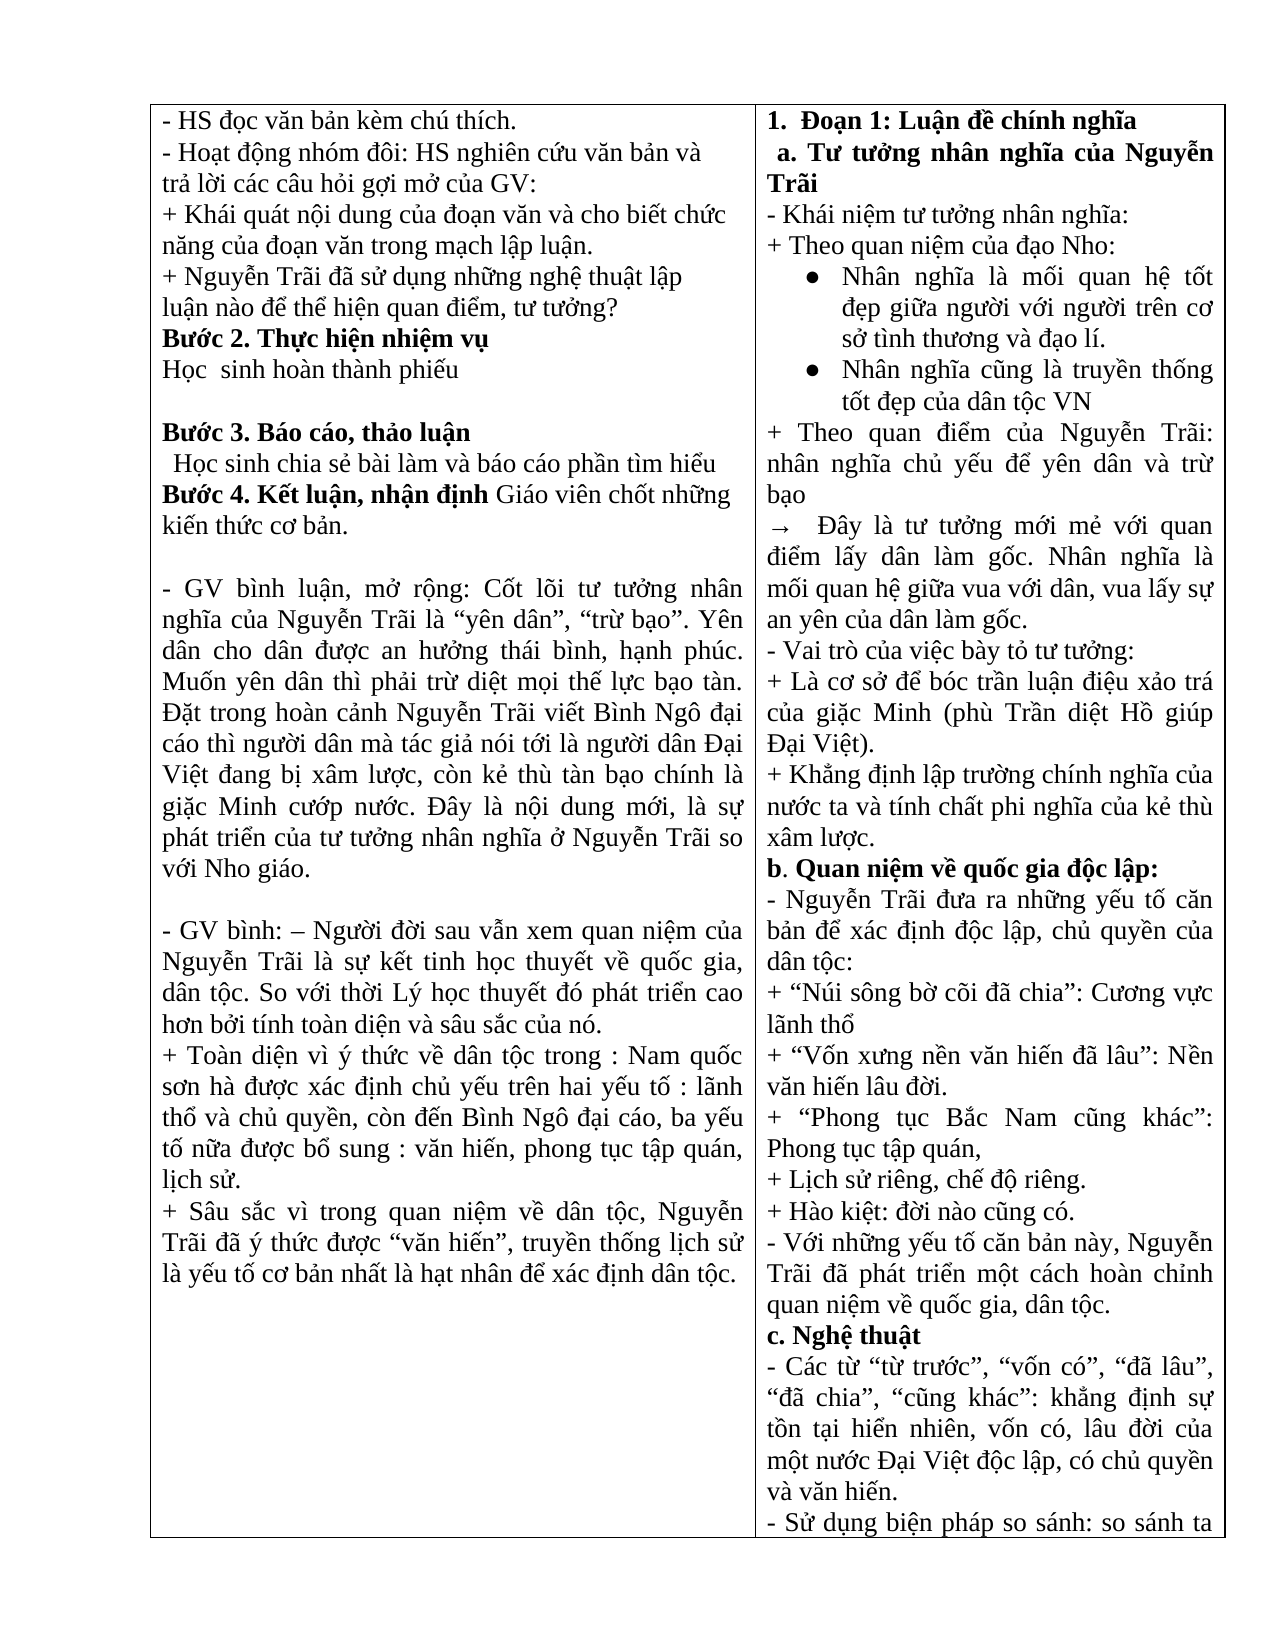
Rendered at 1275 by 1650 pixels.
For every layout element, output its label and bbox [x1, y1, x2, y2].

table_cell [756, 105, 1224, 1537]
table_cell [151, 105, 755, 1537]
